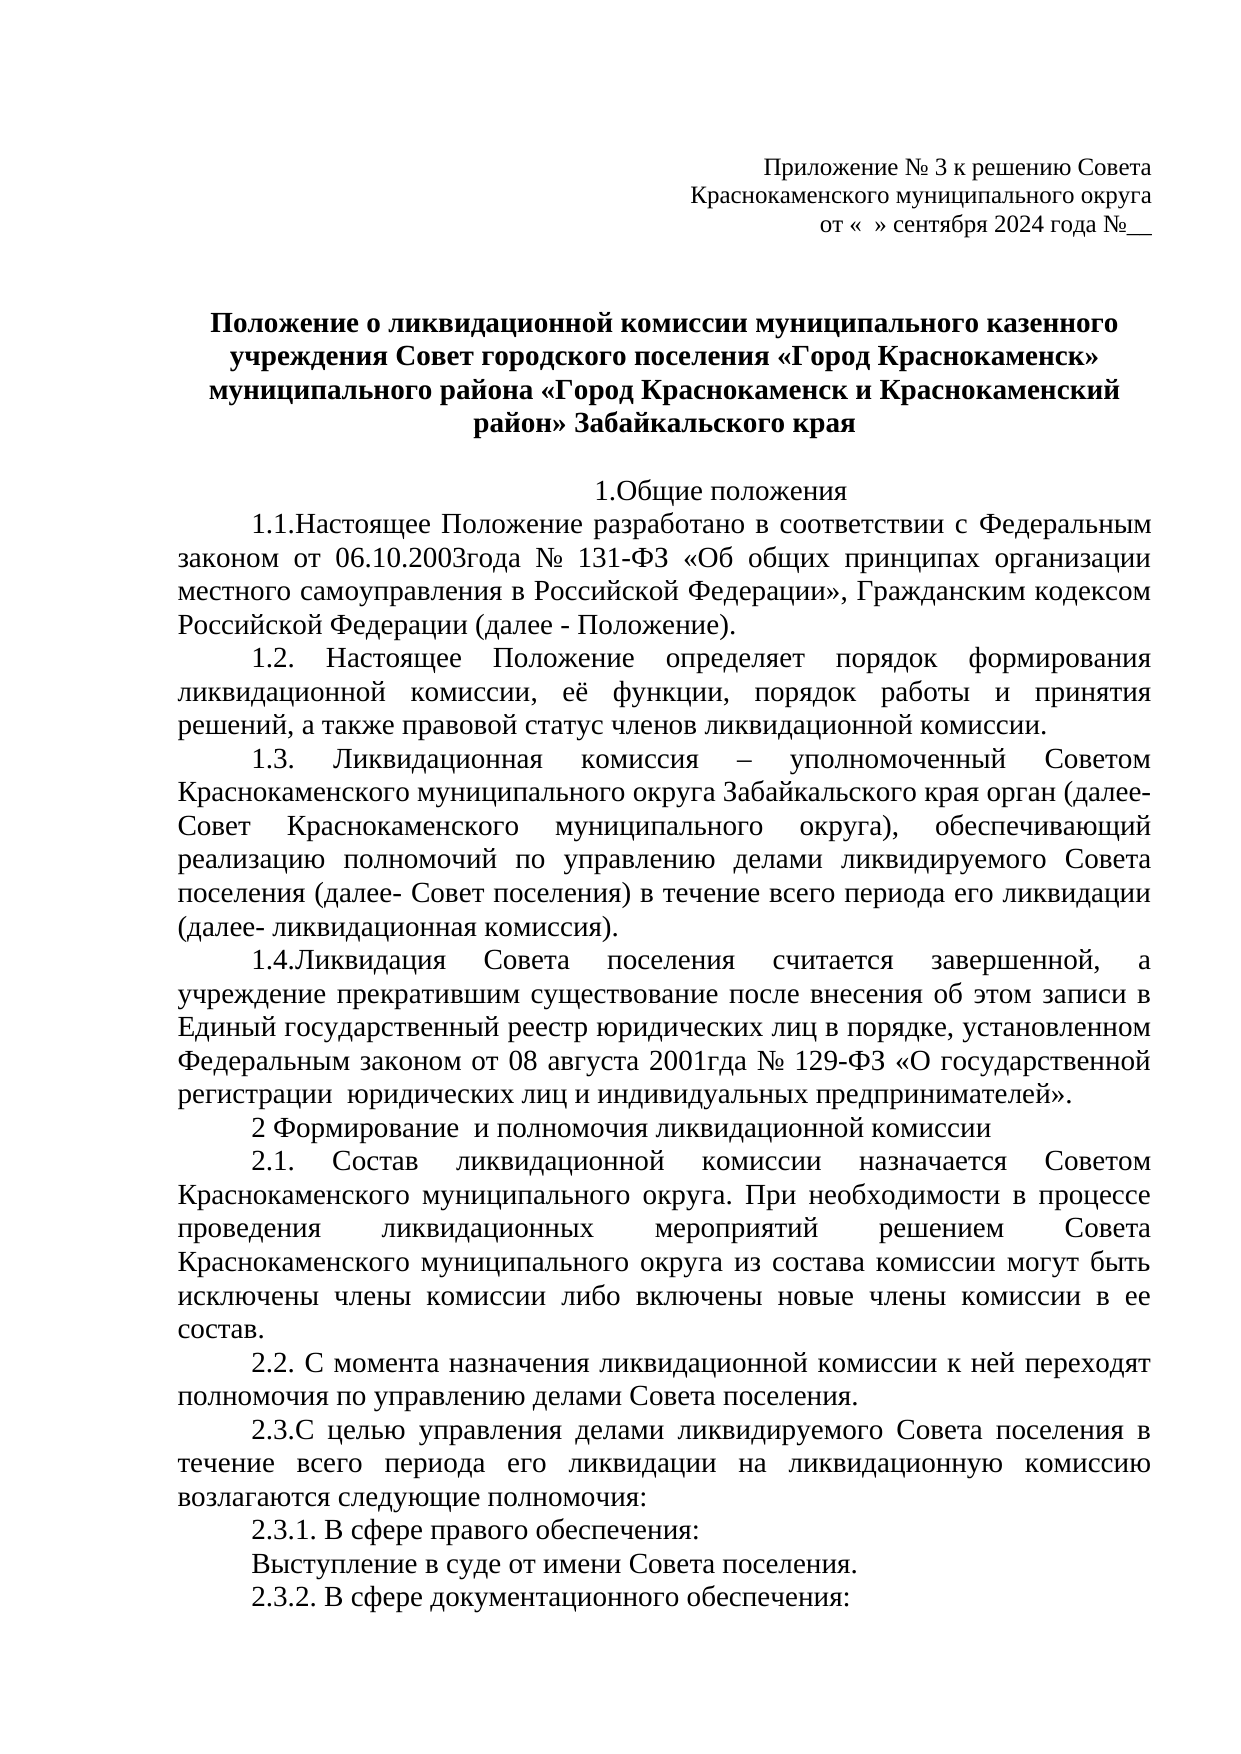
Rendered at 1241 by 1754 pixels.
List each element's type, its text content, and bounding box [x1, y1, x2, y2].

text Положение о ликвидационной комиссии муниципального казенного учреждения Совет городского поселения «Город Краснокаменск» муниципального района «Город Краснокаменск и Краснокаменский район» Забайкальского края [177, 305, 1152, 439]
list 1.2. Настоящее Положение определяет порядок формирования ликвидационной комиссии, её функции, порядок работы и принятия решений, а также правовой статус членов ликвидационной комиссии. [177, 640, 1152, 741]
list 1.4.Ликвидация Совета поселения считается завершенной, а учреждение прекратившим существование после внесения об этом записи в Единый государственный реестр юридических лиц в порядке, установленном Федеральным законом от 08 августа 2001гда № 129-ФЗ «О государственной регистрации юридических лиц и индивидуальных предпринимателей». [177, 942, 1152, 1110]
text Краснокаменского муниципального округа [177, 180, 1152, 209]
list 2.3.2. В сфере документационного обеспечения: [177, 1579, 1152, 1613]
list Выступление в суде от имени Совета поселения. [177, 1546, 1152, 1579]
list 2.3.С целью управления делами ликвидируемого Совета поселения в течение всего периода его ликвидации на ликвидационную комиссию возлагаются следующие полномочия: [177, 1412, 1152, 1512]
list 2.1. Состав ликвидационной комиссии назначается Советом Краснокаменского муниципального округа. При необходимости в процессе проведения ликвидационных мероприятий решением Совета Краснокаменского муниципального округа из состава комиссии могут быть исключены члены комиссии либо включены новые члены комиссии в ее состав. [177, 1143, 1152, 1345]
list 1.Общие положения [290, 473, 1152, 506]
text Приложение № 3 к решению Совета [177, 152, 1152, 180]
list 2 Формирование и полномочия ликвидационной комиссии [177, 1110, 1152, 1143]
list 2.3.1. В сфере правого обеспечения: [177, 1512, 1152, 1546]
list 1.1.Настоящее Положение разработано в соответствии с Федеральным законом от 06.10.2003года № 131-ФЗ «Об общих принципах организации местного самоуправления в Российской Федерации», Гражданским кодексом Российской Федерации (далее - Положение). [177, 506, 1152, 640]
list 1.3. Ликвидационная комиссия – уполномоченный Советом Краснокаменского муниципального округа Забайкальского края орган (далее- Совет Краснокаменского муниципального округа), обеспечивающий реализацию полномочий по управлению делами ликвидируемого Совета поселения (далее- Совет поселения) в течение всего периода его ликвидации (далее- ликвидационная комиссия). [177, 741, 1152, 942]
text от « » сентября 2024 года №__ [177, 209, 1152, 238]
list 2.2. С момента назначения ликвидационной комиссии к ней переходят полномочия по управлению делами Совета поселения. [177, 1345, 1152, 1412]
